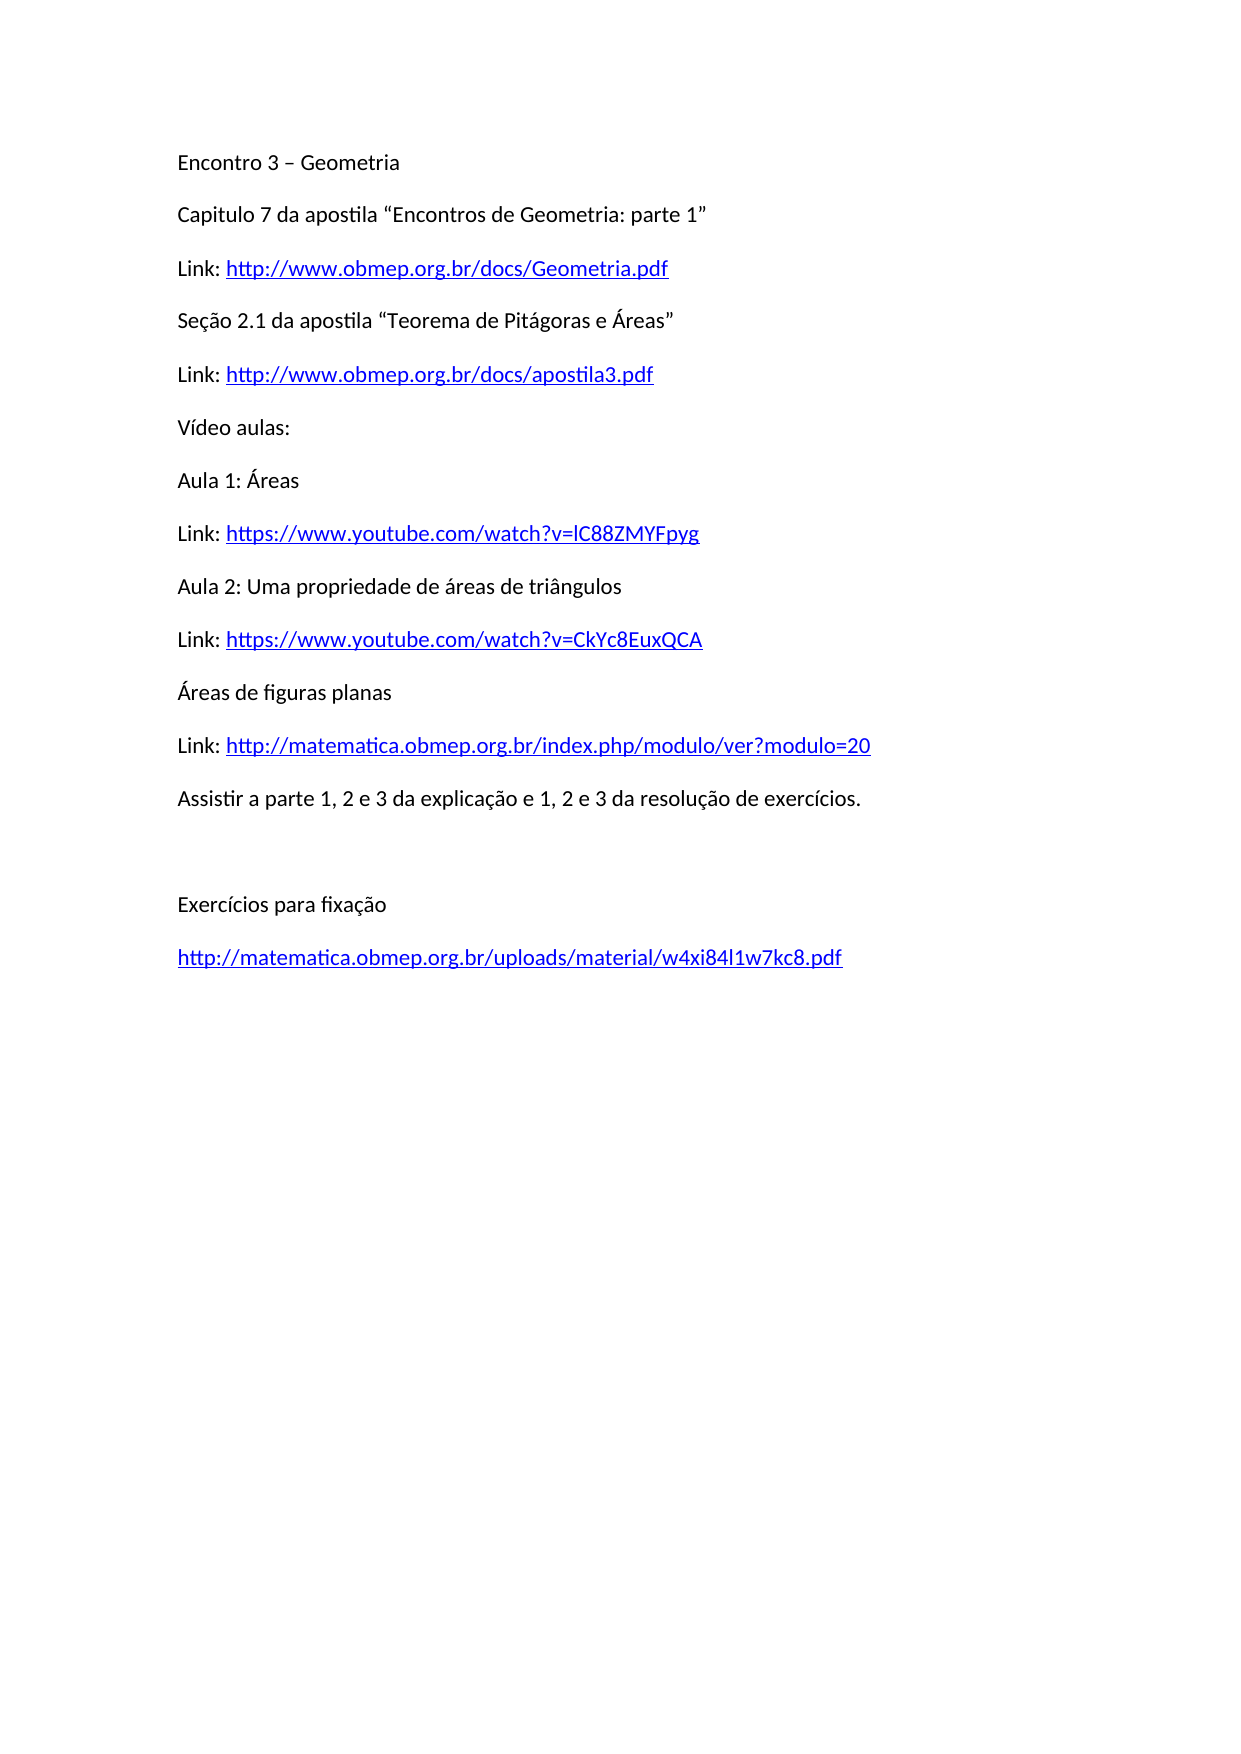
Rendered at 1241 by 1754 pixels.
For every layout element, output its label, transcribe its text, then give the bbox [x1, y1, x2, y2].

text http://matematica.obmep.org.br/uploads/material/w4xi84l1w7kc8.pdf [177, 943, 1063, 971]
text Assistir a parte 1, 2 e 3 da explicação e 1, 2 e 3 da resolução de exercícios. [177, 784, 1063, 812]
text Link: https://www.youtube.com/watch?v=CkYc8EuxQCA [177, 625, 1063, 653]
text Capitulo 7 da apostila “Encontros de Geometria: parte 1” [177, 201, 1063, 229]
text Aula 1: Áreas [177, 466, 1063, 494]
text Encontro 3 – Geometria [177, 148, 1063, 176]
text Aula 2: Uma propriedade de áreas de triângulos [177, 572, 1063, 600]
text Seção 2.1 da apostila “Teorema de Pitágoras e Áreas” [177, 307, 1063, 335]
text Link: http://matematica.obmep.org.br/index.php/modulo/ver?modulo=20 [177, 731, 1063, 759]
text Link: https://www.youtube.com/watch?v=lC88ZMYFpyg [177, 519, 1063, 547]
text Áreas de figuras planas [177, 678, 1063, 706]
text Vídeo aulas: [177, 413, 1063, 441]
text Exercícios para fixação [177, 890, 1063, 918]
text Link: http://www.obmep.org.br/docs/Geometria.pdf [177, 254, 1063, 282]
text Link: http://www.obmep.org.br/docs/apostila3.pdf [177, 360, 1063, 388]
